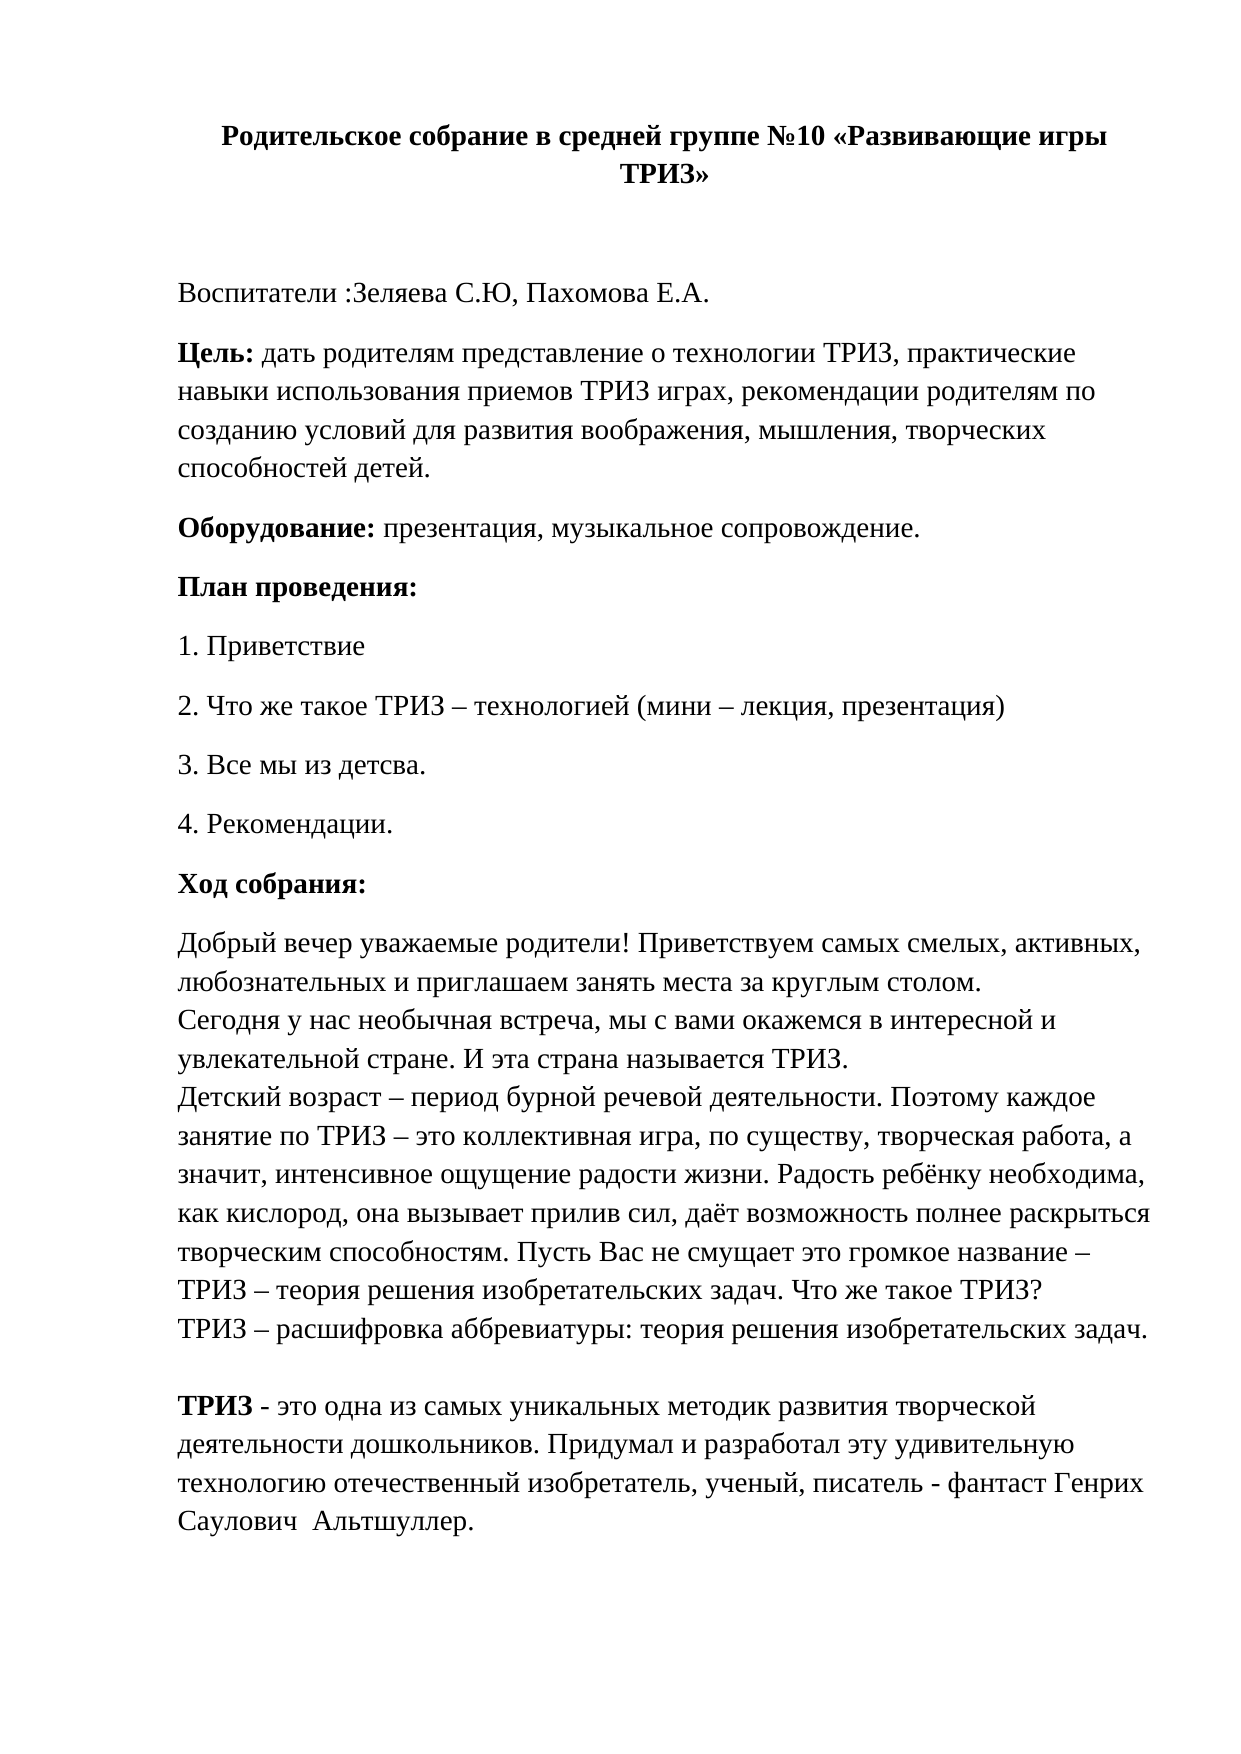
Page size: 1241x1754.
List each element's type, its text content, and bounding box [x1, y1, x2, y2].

text План проведения: [177, 569, 1152, 603]
text ТРИЗ - это одна из самых уникальных методик развития творческой деятельности дошкольников. Придумал и разработал эту удивительную технологию отечественный изобретатель, ученый, писатель - фантаст Генрих Саулович Альтшуллер. [177, 1388, 1152, 1537]
text Воспитатели :Зеляева С.Ю, Пахомова Е.А. [177, 275, 1152, 309]
text Сегодня у нас необычная встреча, мы с вами окажемся в интересной и увлекательной стране. И эта страна называется ТРИЗ. [177, 1002, 1152, 1074]
text Ход собрания: [177, 866, 1152, 899]
text Цель: дать родителям представление о технологии ТРИЗ, практические навыки использования приемов ТРИЗ играх, рекомендации родителям по созданию условий для развития воображения, мышления, творческих способностей детей. [177, 335, 1152, 484]
text ТРИЗ – расшифровка аббревиатуры: теория решения изобретательских задач. [177, 1311, 1152, 1344]
text Детский возраст – период бурной речевой деятельности. Поэтому каждое занятие по ТРИЗ – это коллективная игра, по существу, творческая работа, а значит, интенсивное ощущение радости жизни. Радость ребёнку необходима, как кислород, она вызывает прилив сил, даёт возможность полнее раскрыться творческим способностям. Пусть Вас не смущает это громкое название – ТРИЗ – теория решения изобретательских задач. Что же такое ТРИЗ? [177, 1079, 1152, 1306]
text Родительское собрание в средней группе №10 «Развивающие игры ТРИЗ» [177, 118, 1152, 190]
text Добрый вечер уважаемые родители! Приветствуем самых смелых, активных, любознательных и приглашаем занять места за круглым столом. [177, 925, 1152, 997]
text Оборудование: презентация, музыкальное сопровождение. [177, 510, 1152, 543]
text 2. Что же такое ТРИЗ – технологией (мини – лекция, презентация) [177, 688, 1152, 721]
text 3. Все мы из детсва. [177, 747, 1152, 781]
text 1. Приветствие [177, 628, 1152, 662]
text 4. Рекомендации. [177, 807, 1152, 840]
